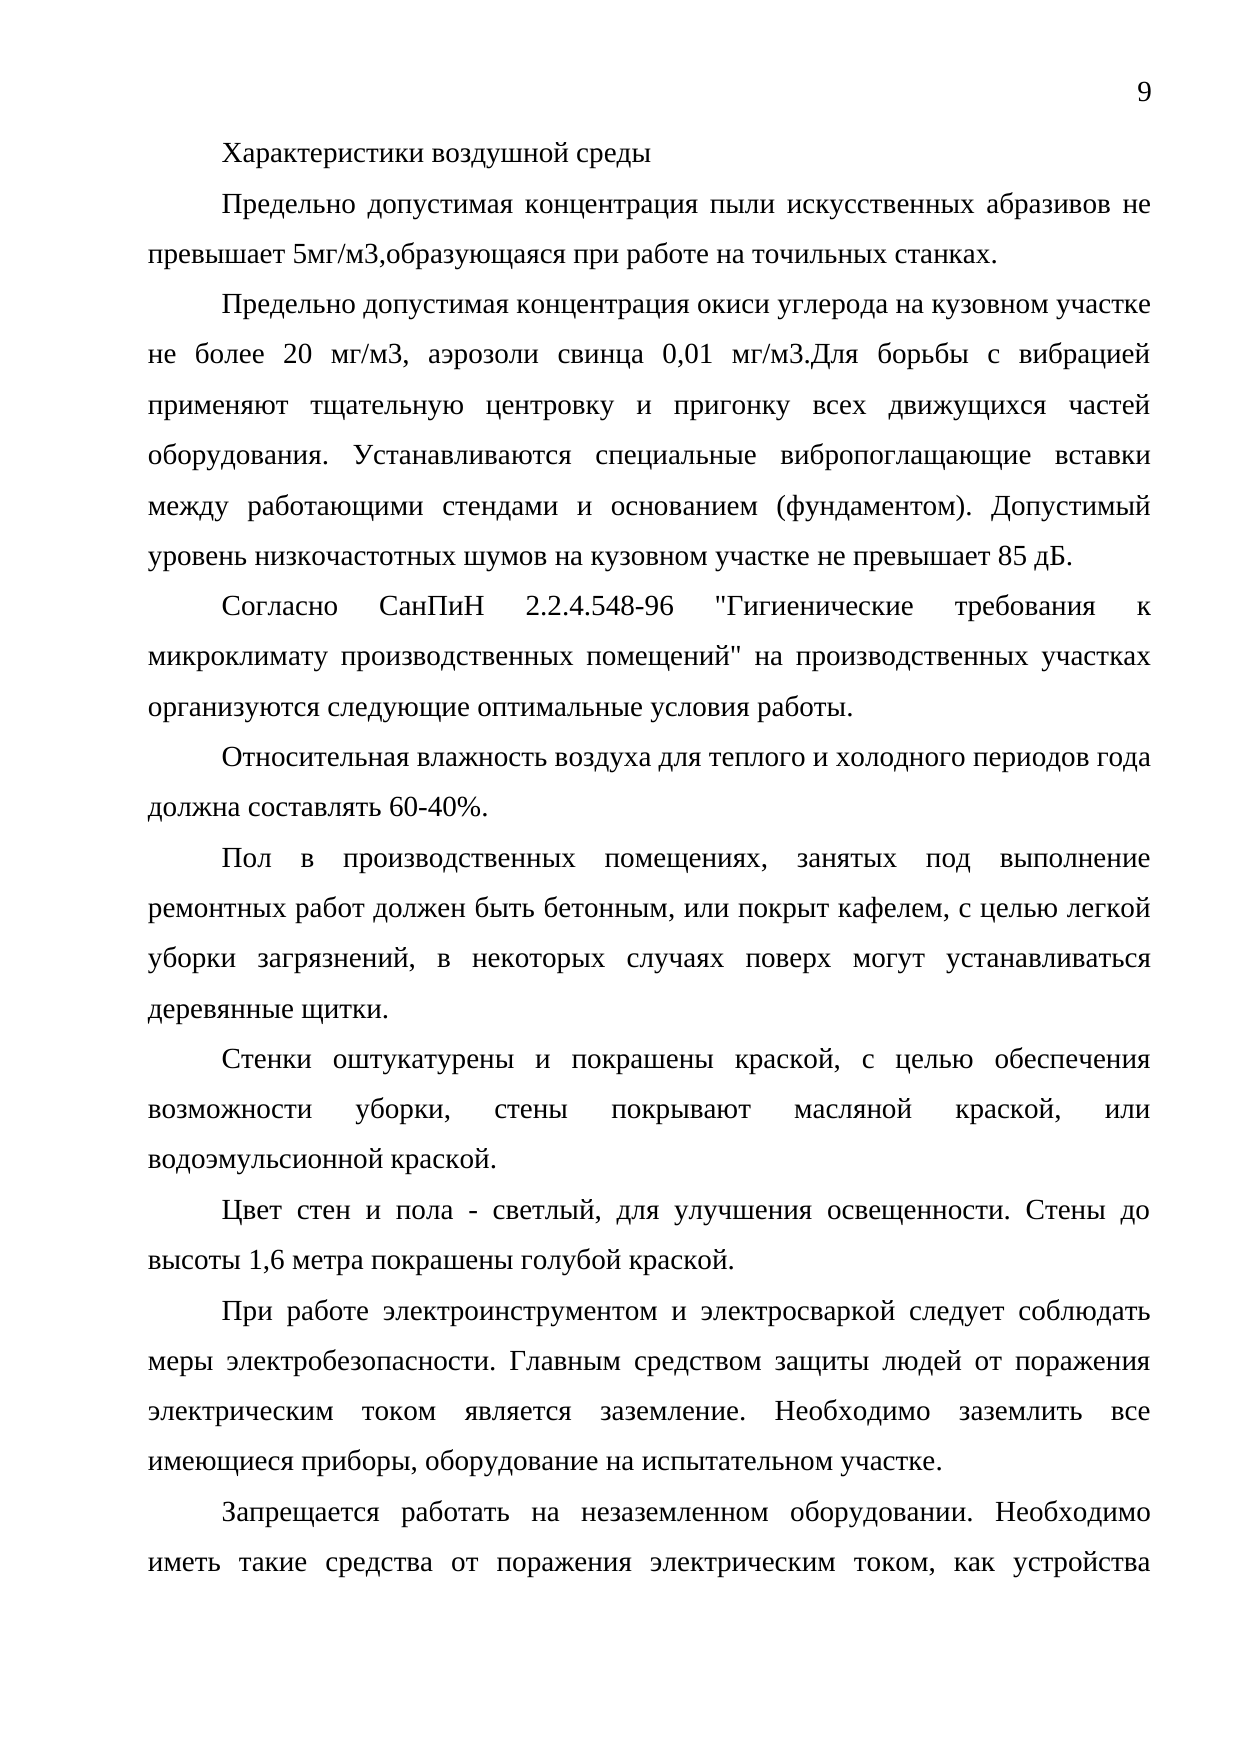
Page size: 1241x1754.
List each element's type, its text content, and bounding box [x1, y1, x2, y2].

text Стенки оштукатурены и покрашены краской, с целью обеспечения возможности уборки, стены покрывают масляной краской, или водоэмульсионной краской. [148, 1041, 1152, 1175]
text Пол в производственных помещениях, занятых под выполнение ремонтных работ должен быть бетонным, или покрыт кафелем, с целью легкой уборки загрязнений, в некоторых случаях поверх могут устанавливаться деревянные щитки. [148, 840, 1152, 1024]
text Согласно СанПиН 2.2.4.548-96 "Гигиенические требования к микроклимату производственных помещений" на производственных участках организуются следующие оптимальные условия работы. [148, 588, 1152, 722]
text Цвет стен и пола - светлый, для улучшения освещенности. Стены до высоты 1,6 метра покрашены голубой краской. [148, 1192, 1152, 1276]
text Предельно допустимая концентрация окиси углерода на кузовном участке не более 20 мг/м3, аэрозоли свинца 0,01 мг/м3.Для борьбы с вибрацией применяют тщательную центровку и пригонку всех движущихся частей оборудования. Устанавливаются специальные вибропоглащающие вставки между работающими стендами и основанием (фундаментом). Допустимый уровень низкочастотных шумов на кузовном участке не превышает 85 дБ. [148, 286, 1152, 571]
text Характеристики воздушной среды [148, 135, 1152, 169]
text При работе электроинструментом и электросваркой следует соблюдать меры электробезопасности. Главным средством защиты людей от поражения электрическим током является заземление. Необходимо заземлить все имеющиеся приборы, оборудование на испытательном участке. [148, 1293, 1152, 1477]
text Предельно допустимая концентрация пыли искусственных абразивов не превышает 5мг/м3,образующаяся при работе на точильных станках. [148, 186, 1152, 269]
text Относительная влажность воздуха для теплого и холодного периодов года должна составлять 60-40%. [148, 739, 1152, 823]
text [148, 1494, 1152, 1578]
